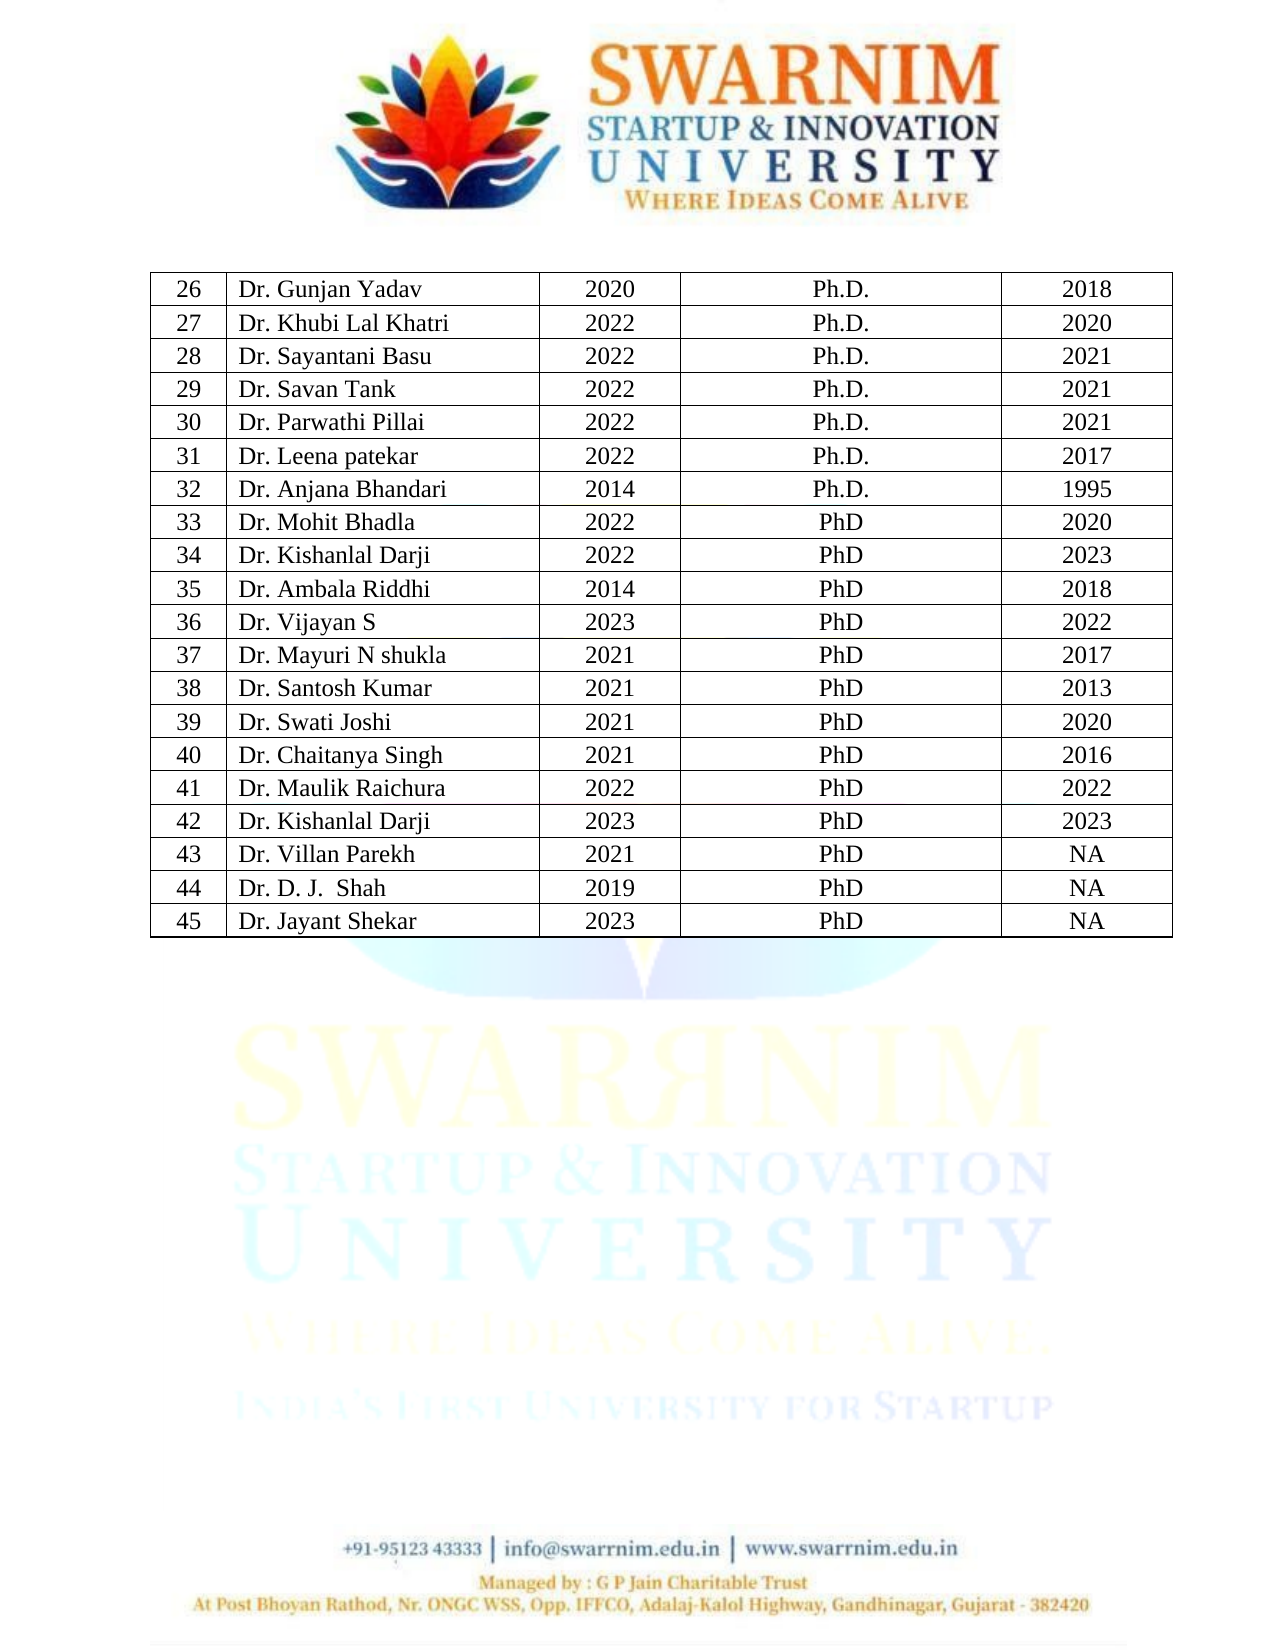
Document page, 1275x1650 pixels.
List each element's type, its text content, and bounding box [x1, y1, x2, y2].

table_cell 2021 [1002, 339, 1172, 372]
table_cell 2021 [540, 838, 680, 870]
table_cell 42 [151, 805, 226, 837]
table_cell 2016 [1002, 738, 1172, 770]
table_cell PhD [681, 506, 1001, 538]
table_cell Ph.D. [681, 439, 1001, 471]
table_cell 37 [151, 639, 226, 671]
table_cell Dr. Santosh Kumar [227, 672, 539, 704]
table_cell 2014 [540, 472, 680, 504]
table_cell 45 [151, 904, 226, 936]
table_cell 2020 [1002, 705, 1172, 737]
table_cell 2020 [1002, 506, 1172, 538]
table_cell 2017 [1002, 439, 1172, 471]
table_cell 2022 [540, 406, 680, 438]
table_cell 29 [151, 373, 226, 405]
table_cell 2021 [540, 672, 680, 704]
table_cell Dr. D. J. Shah [227, 871, 539, 903]
table_cell Ph.D. [681, 306, 1001, 338]
table_cell 2021 [540, 639, 680, 671]
table_cell Dr. Ambala Riddhi [227, 572, 539, 604]
table_cell 2023 [1002, 805, 1172, 837]
table_cell Ph.D. [681, 406, 1001, 438]
table_cell 34 [151, 539, 226, 571]
table_cell 2017 [1002, 639, 1172, 671]
table_cell 2023 [540, 805, 680, 837]
table_cell Dr. Kishanlal Darji [227, 805, 539, 837]
table_cell 2021 [540, 738, 680, 770]
table_cell 39 [151, 705, 226, 737]
table_cell 2022 [540, 506, 680, 538]
table_cell Ph.D. [681, 373, 1001, 405]
table_cell PhD [681, 539, 1001, 571]
table_cell PhD [681, 904, 1001, 936]
table_cell 2018 [1002, 572, 1172, 604]
table_cell 2022 [540, 339, 680, 372]
table_cell Dr. Savan Tank [227, 373, 539, 405]
table_cell Dr. Chaitanya Singh [227, 738, 539, 770]
table_cell 40 [151, 738, 226, 770]
table_cell NA [1002, 838, 1172, 870]
table_cell 2023 [540, 605, 680, 637]
table_cell PhD [681, 639, 1001, 671]
table_cell 2023 [1002, 539, 1172, 571]
table_cell 33 [151, 506, 226, 538]
table_cell 31 [151, 439, 226, 471]
table_cell 2022 [540, 439, 680, 471]
table_cell NA [1002, 904, 1172, 936]
table_cell 35 [151, 572, 226, 604]
table_cell Ph.D. [681, 339, 1001, 372]
table_cell 2022 [1002, 605, 1172, 637]
table_cell Dr. Mayuri N shukla [227, 639, 539, 671]
table_cell 2022 [540, 539, 680, 571]
table_cell Dr. Anjana Bhandari [227, 472, 539, 504]
table_cell Dr. Jayant Shekar [227, 904, 539, 936]
table_cell 2022 [1002, 771, 1172, 803]
table_cell 1995 [1002, 472, 1172, 504]
table_cell 2023 [540, 904, 680, 936]
table_cell Dr. Kishanlal Darji [227, 539, 539, 571]
table_cell 2019 [540, 871, 680, 903]
table_cell Dr. Maulik Raichura [227, 771, 539, 803]
table_cell PhD [681, 672, 1001, 704]
table_cell NA [1002, 871, 1172, 903]
table_cell 2014 [540, 572, 680, 604]
table_cell Dr. Parwathi Pillai [227, 406, 539, 438]
table_cell Dr. Leena patekar [227, 439, 539, 471]
table_cell 27 [151, 306, 226, 338]
table_cell Dr. Gunjan Yadav [227, 273, 539, 305]
table_cell Dr. Sayantani Basu [227, 339, 539, 372]
table_cell PhD [681, 805, 1001, 837]
table_cell Dr. Khubi Lal Khatri [227, 306, 539, 338]
table_cell 32 [151, 472, 226, 504]
table_cell 2021 [1002, 406, 1172, 438]
table_cell Dr. Swati Joshi [227, 705, 539, 737]
table_cell 43 [151, 838, 226, 870]
table_cell 26 [151, 273, 226, 305]
table_cell Dr. Villan Parekh [227, 838, 539, 870]
table_cell 38 [151, 672, 226, 704]
table_cell PhD [681, 605, 1001, 637]
table_cell 2022 [540, 373, 680, 405]
table_cell PhD [681, 572, 1001, 604]
table_cell PhD [681, 705, 1001, 737]
table_cell Ph.D. [681, 472, 1001, 504]
table_cell 2020 [1002, 306, 1172, 338]
table_cell 2013 [1002, 672, 1172, 704]
table_cell Dr. Mohit Bhadla [227, 506, 539, 538]
table_cell PhD [681, 871, 1001, 903]
table_cell PhD [681, 838, 1001, 870]
table_cell PhD [681, 738, 1001, 770]
table_cell 2022 [540, 306, 680, 338]
table_cell Ph.D. [681, 273, 1001, 305]
table_cell 28 [151, 339, 226, 372]
table_cell 41 [151, 771, 226, 803]
table_cell 36 [151, 605, 226, 637]
picture [150, 1524, 1127, 1650]
table_cell 2018 [1002, 273, 1172, 305]
table_cell 44 [151, 871, 226, 903]
table_cell 2022 [540, 771, 680, 803]
table_cell Dr. Vijayan S [227, 605, 539, 637]
table_cell 2020 [540, 273, 680, 305]
table_cell 2021 [540, 705, 680, 737]
table_cell PhD [681, 771, 1001, 803]
table_cell 30 [151, 406, 226, 438]
picture [315, 0, 1017, 227]
table_cell 2021 [1002, 373, 1172, 405]
